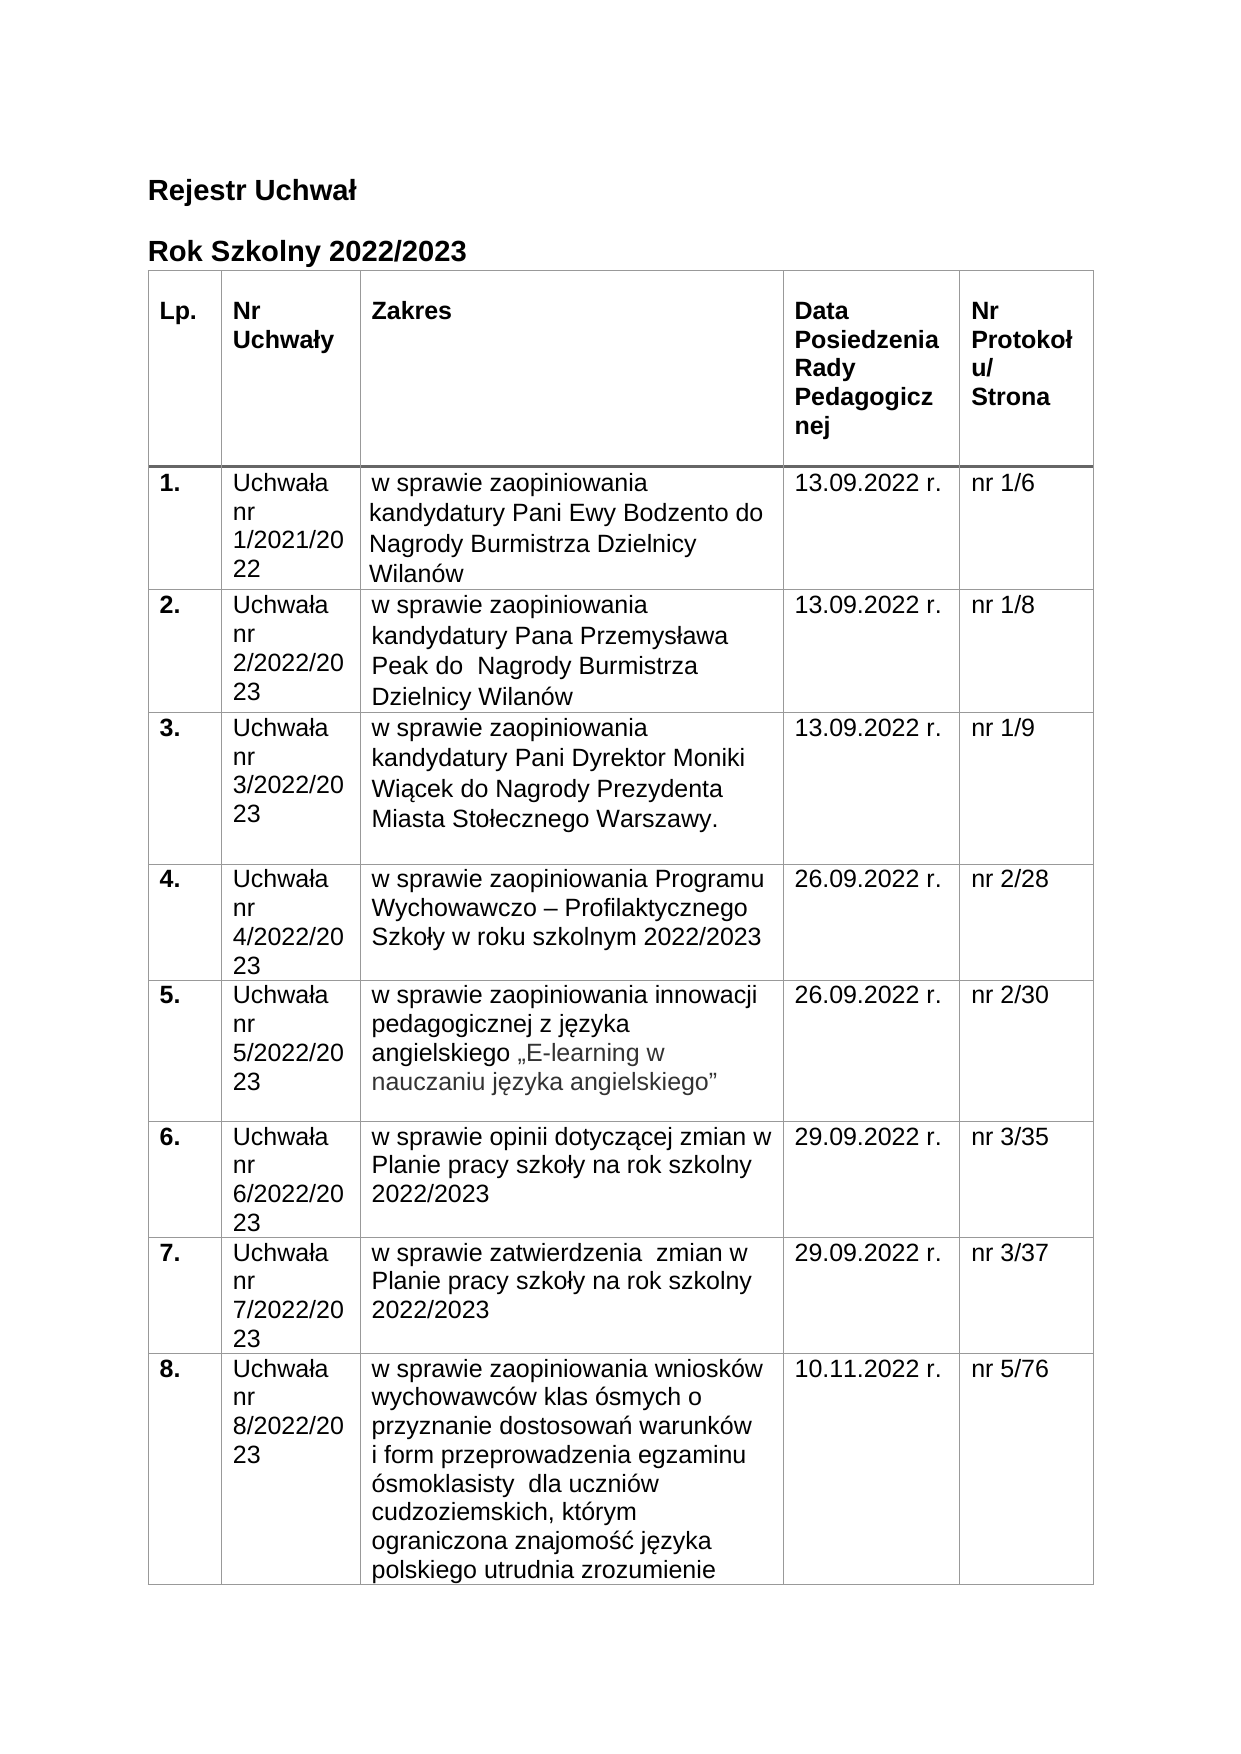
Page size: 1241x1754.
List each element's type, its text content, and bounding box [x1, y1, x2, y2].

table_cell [361, 1354, 783, 1584]
table_cell w sprawie opinii dotyczącej zmian w Planie pracy szkoły na rok szkolny 2022/2023 [361, 1122, 783, 1237]
table_header Data Posiedzenia Rady Pedagogicznej [784, 271, 959, 465]
table_cell nr 3/35 [960, 1122, 1093, 1237]
table_cell 10.11.2022 r. [784, 1354, 959, 1584]
table_cell 2. [149, 590, 221, 712]
table_cell Uchwała nr 2/2022/2023 [222, 590, 360, 712]
table_cell w sprawie zaopiniowania Programu Wychowawczo – Profilaktycznego Szkoły w roku szkolnym 2022/2023 [361, 865, 783, 979]
table_cell nr 5/76 [960, 1354, 1093, 1584]
table_cell 29.09.2022 r. [784, 1238, 959, 1353]
table_cell 8. [149, 1354, 221, 1584]
table_cell 4. [149, 865, 221, 979]
table_cell 5. [149, 981, 221, 1121]
table_cell nr 2/30 [960, 981, 1093, 1121]
table_cell nr 1/9 [960, 713, 1093, 863]
table_header Nr Uchwały [222, 271, 360, 465]
table_cell 13.09.2022 r. [784, 468, 959, 589]
table_cell w sprawie zaopiniowania kandydatury Pana Przemysława Peak do Nagrody Burmistrza Dzielnicy Wilanów [361, 590, 783, 712]
table_cell 1. [149, 468, 221, 589]
table_header Nr Protokołu/ Strona [960, 271, 1093, 465]
table_cell Uchwała nr 5/2022/2023 [222, 981, 360, 1121]
table_cell w sprawie zaopiniowania innowacji pedagogicznej z języka angielskiego „E-learning w nauczaniu języka angielskiego” [361, 981, 783, 1121]
table_cell 29.09.2022 r. [784, 1122, 959, 1237]
table_cell nr 3/37 [960, 1238, 1093, 1353]
table_cell nr 1/6 [960, 468, 1093, 589]
table_header Zakres [361, 271, 783, 465]
table_cell w sprawie zaopiniowania kandydatury Pani Dyrektor Moniki Wiącek do Nagrody Prezydenta Miasta Stołecznego Warszawy. [361, 713, 783, 863]
table_cell 13.09.2022 r. [784, 713, 959, 863]
table_cell nr 2/28 [960, 865, 1093, 979]
table_cell 13.09.2022 r. [784, 590, 959, 712]
table_cell Uchwała nr 6/2022/2023 [222, 1122, 360, 1237]
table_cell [222, 1354, 360, 1584]
table_cell w sprawie zatwierdzenia zmian w Planie pracy szkoły na rok szkolny 2022/2023 [361, 1238, 783, 1353]
table_cell 7. [149, 1238, 221, 1353]
subtitle Rejestr Uchwał [148, 173, 1093, 206]
table_cell 3. [149, 713, 221, 863]
table_cell Uchwała nr 7/2022/2023 [222, 1238, 360, 1353]
table_cell Uchwała nr 3/2022/2023 [222, 713, 360, 863]
table_cell w sprawie zaopiniowania kandydatury Pani Ewy Bodzento do Nagrody Burmistrza Dzielnicy Wilanów [361, 468, 783, 589]
table_cell Uchwała nr 1/2021/2022 [222, 468, 360, 589]
table_cell Uchwała nr 4/2022/2023 [222, 865, 360, 979]
table_cell 6. [149, 1122, 221, 1237]
table_cell 26.09.2022 r. [784, 865, 959, 979]
table_cell nr 1/8 [960, 590, 1093, 712]
table_header Lp. [149, 271, 221, 465]
table_cell 26.09.2022 r. [784, 981, 959, 1121]
subtitle Rok Szkolny 2022/2023 [148, 234, 1093, 267]
